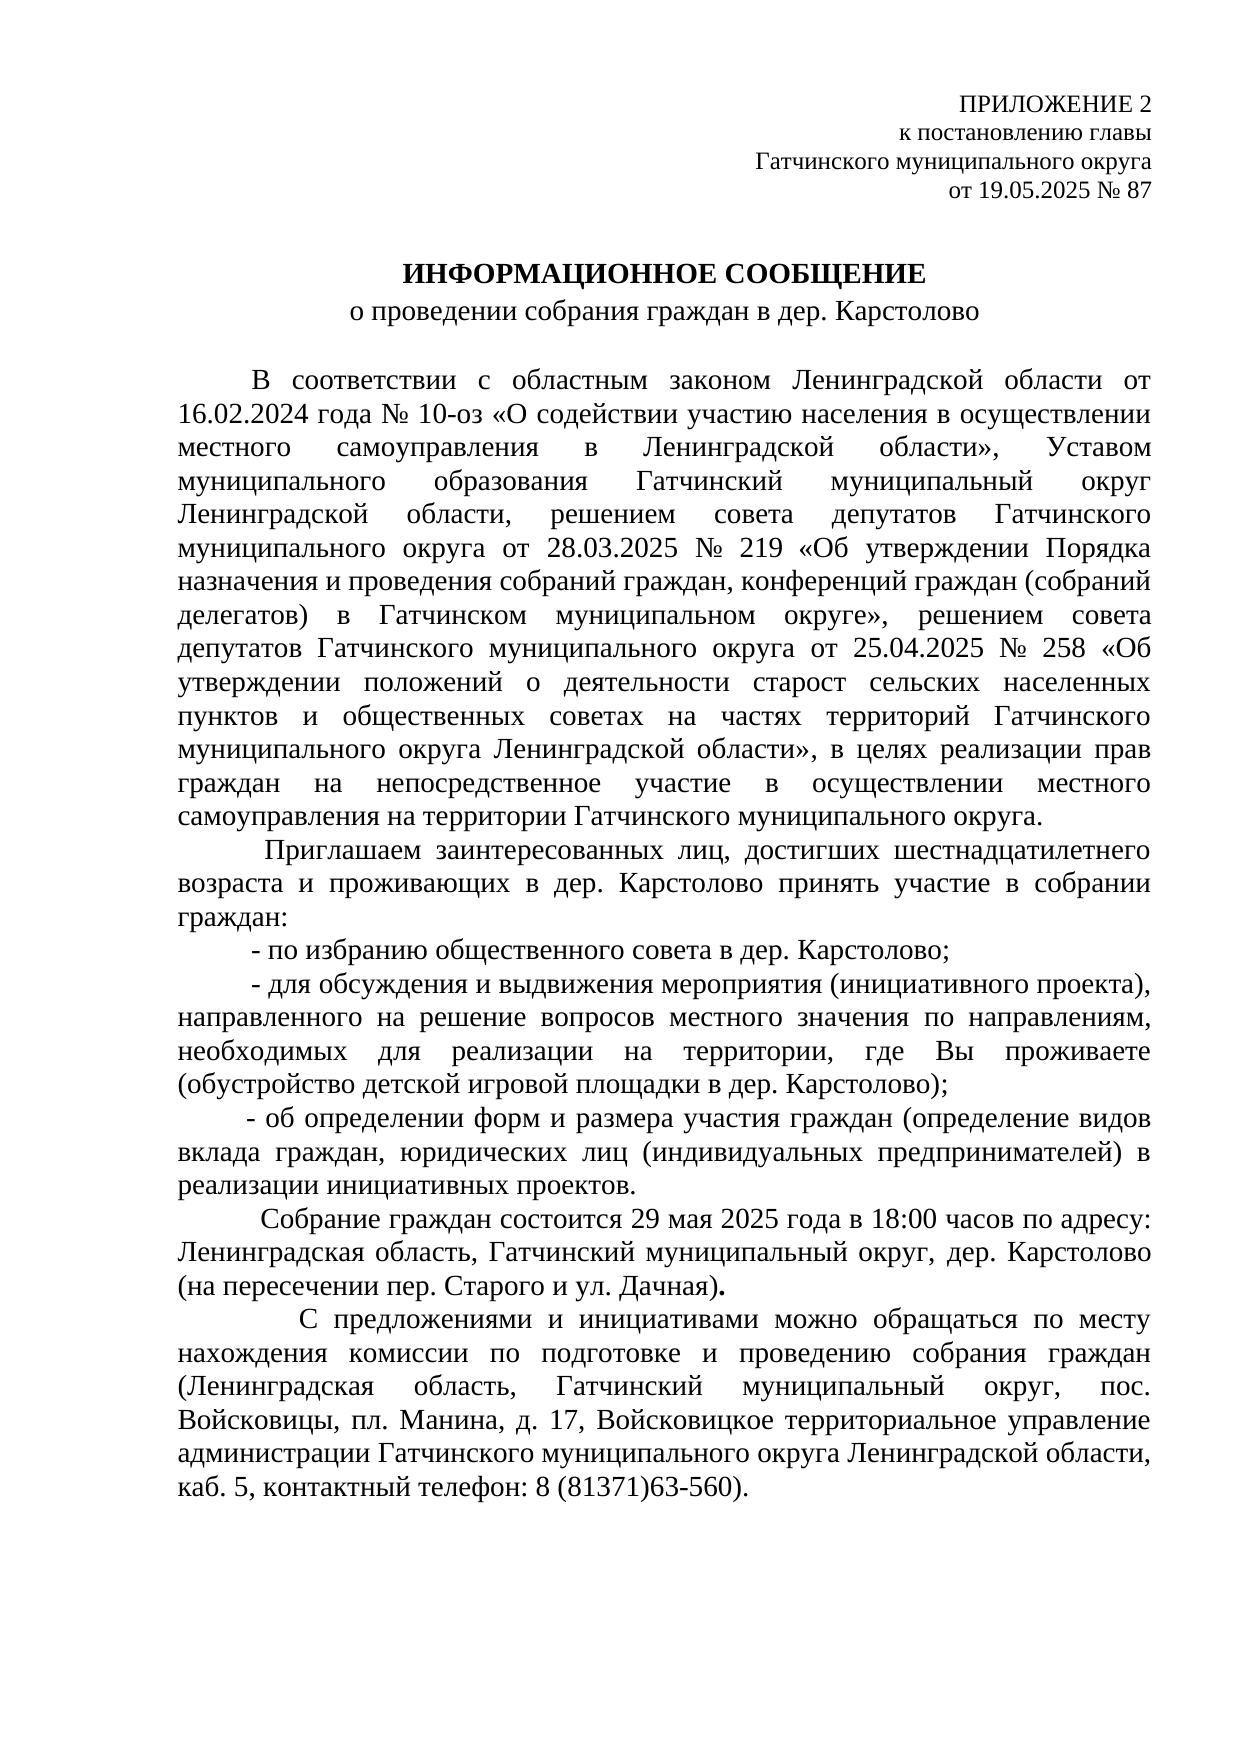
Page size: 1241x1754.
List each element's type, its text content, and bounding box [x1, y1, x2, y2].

text В соответствии с областным законом Ленинградской области от 16.02.2024 года № 10-оз «О содействии участию населения в осуществлении местного самоуправления в Ленинградской области», Уставом муниципального образования Гатчинский муниципальный округ Ленинградской области, решением совета депутатов Гатчинского муниципального округа от 28.03.2025 № 219 «Об утверждении Порядка назначения и проведения собраний граждан, конференций граждан (собраний делегатов) в Гатчинском муниципальном округе», решением совета депутатов Гатчинского муниципального округа от 25.04.2025 № 258 «Об утверждении положений о деятельности старост сельских населенных пунктов и общественных советах на частях территорий Гатчинского муниципального округа Ленинградской области», в целях реализации прав граждан на непосредственное участие в осуществлении местного самоуправления на территории Гатчинского муниципального округа. [177, 362, 1152, 832]
text Собрание граждан состоится 29 мая 2025 года в 18:00 часов по адресу: Ленинградская область, Гатчинский муниципальный округ, дер. Карстолово (на пересечении пер. Старого и ул. Дачная). [177, 1201, 1152, 1301]
text - по избранию общественного совета в дер. Карстолово; [177, 932, 1152, 966]
title Гатчинского муниципального округа [177, 146, 1152, 175]
text - об определении форм и размера участия граждан (определение видов вклада граждан, юридических лиц (индивидуальных предпринимателей) в реализации инициативных проектов. [177, 1100, 1152, 1201]
text Приглашаем заинтересованных лиц, достигших шестнадцатилетнего возраста и проживающих в дер. Карстолово принять участие в собрании граждан: [177, 832, 1152, 932]
title от 19.05.2025 № 87 [177, 175, 1152, 204]
text С предложениями и инициативами можно обращаться по месту нахождения комиссии по подготовке и проведению собрания граждан (Ленинградская область, Гатчинский муниципальный округ, пос. Войсковицы, пл. Манина, д. 17, Войсковицкое территориальное управление администрации Гатчинского муниципального округа Ленинградской области, каб. 5, контактный телефон: 8 (81371)63-560). [177, 1301, 1152, 1503]
text - для обсуждения и выдвижения мероприятия (инициативного проекта), направленного на решение вопросов местного значения по направлениям, необходимых для реализации на территории, где Вы проживаете (обустройство детской игровой площадки в дер. Карстолово); [177, 966, 1152, 1100]
text о проведении собрания граждан в дер. Карстолово [177, 293, 1152, 326]
title к постановлению главы [177, 117, 1152, 146]
text ИНФОРМАЦИОННОЕ СООБЩЕНИЕ [177, 256, 1152, 290]
title Приложение 2 [177, 89, 1152, 117]
